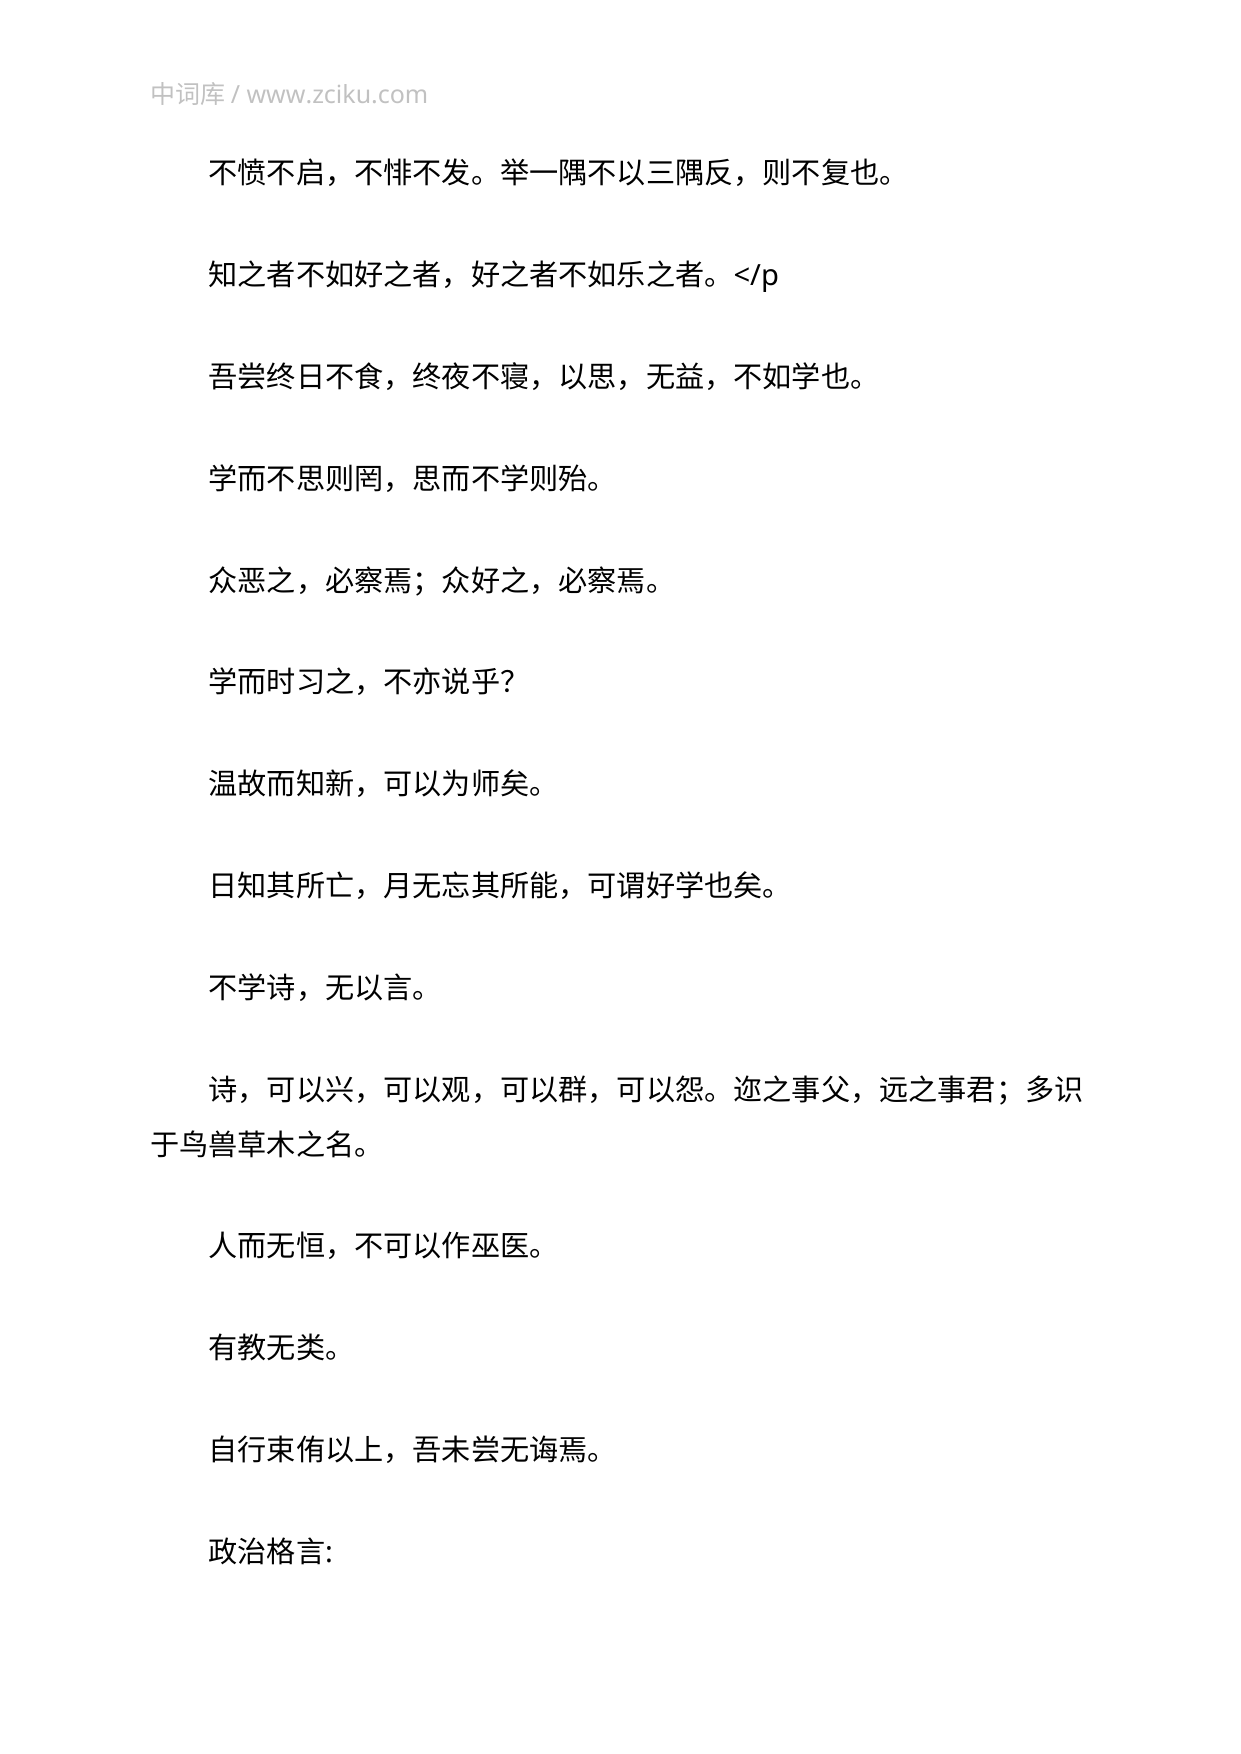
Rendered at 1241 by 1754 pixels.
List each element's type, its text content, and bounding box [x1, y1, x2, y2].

text 自行束侑以上，吾未尝无诲焉。 [150, 1426, 1090, 1469]
text 知之者不如好之者，好之者不如乐之者。</p [150, 252, 1090, 294]
text 温故而知新，可以为师矣。 [150, 761, 1090, 803]
text 不愤不启，不悱不发。举一隅不以三隅反，则不复也。 [150, 150, 1090, 192]
text 学而时习之，不亦说乎？ [150, 659, 1090, 701]
text 众恶之，必察焉；众好之，必察焉。 [150, 557, 1090, 599]
text 诗，可以兴，可以观，可以群，可以怨。迩之事父，远之事君；多识于鸟兽草木之名。 [150, 1066, 1090, 1163]
text 政治格言: [150, 1528, 1090, 1571]
text 不学诗，无以言。 [150, 964, 1090, 1007]
text 吾尝终日不食，终夜不寝，以思，无益，不如学也。 [150, 354, 1090, 396]
text 学而不思则罔，思而不学则殆。 [150, 456, 1090, 498]
text 有教无类。 [150, 1324, 1090, 1367]
text 日知其所亡，月无忘其所能，可谓好学也矣。 [150, 863, 1090, 905]
text 人而无恒，不可以作巫医。 [150, 1223, 1090, 1265]
